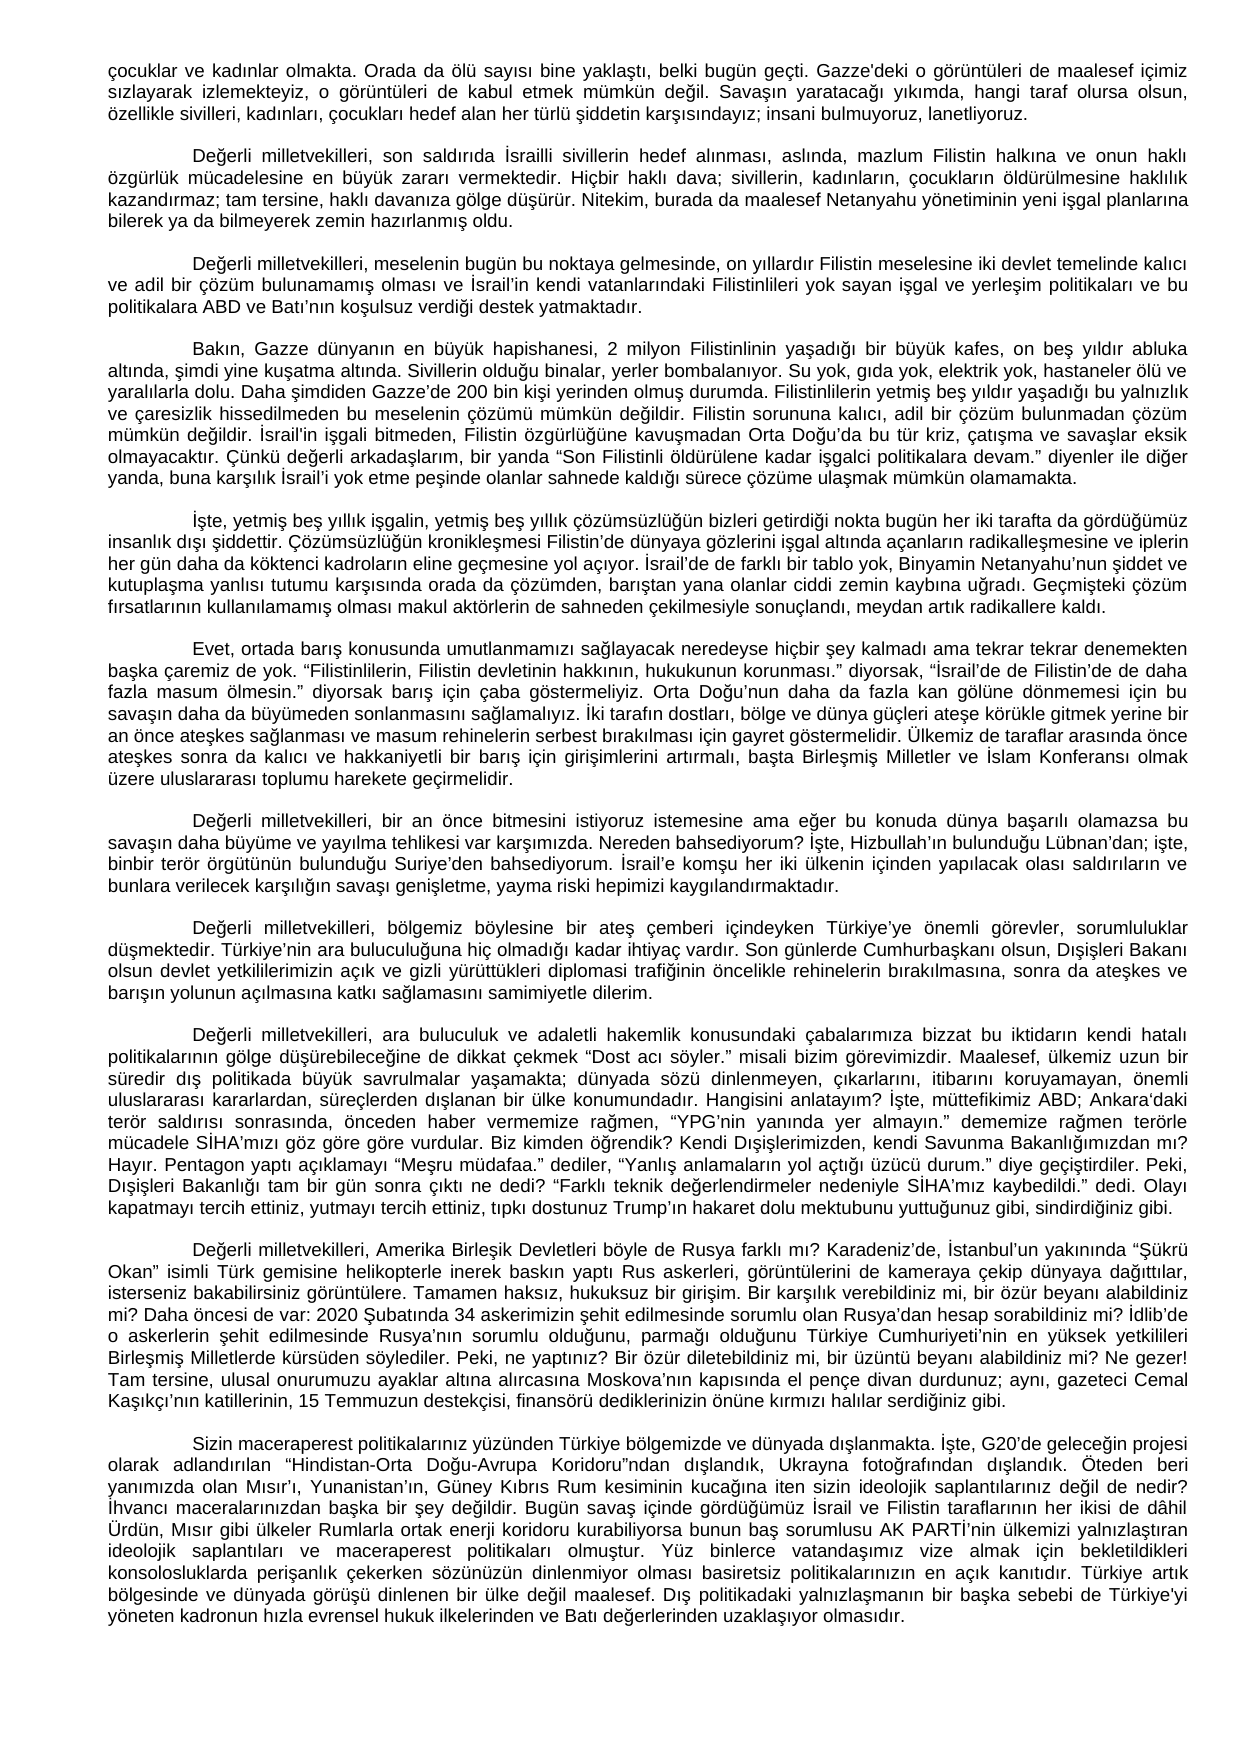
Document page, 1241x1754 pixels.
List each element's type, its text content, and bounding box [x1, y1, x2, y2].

text Sizin maceraperest politikalarınız yüzünden Türkiye bölgemizde ve dünyada dışlanmakta. İşte, G20’de geleceğin projesi olarak adlandırılan “Hindistan-Orta Doğu-Avrupa Koridoru”ndan dışlandık, Ukrayna fotoğrafından dışlandık. Öteden beri yanımızda olan Mısır’ı, Yunanistan’ın, Güney Kıbrıs Rum kesiminin kucağına iten sizin ideolojik saplantılarınız değil de nedir? İhvancı maceralarınızdan başka bir şey değildir. Bugün savaş içinde gördüğümüz İsrail ve Filistin taraflarının her ikisi de dâhil Ürdün, Mısır gibi ülkeler Rumlarla ortak enerji koridoru kurabiliyorsa bunun baş sorumlusu AK PARTİ’nin ülkemizi yalnızlaştıran ideolojik saplantıları ve maceraperest politikaları olmuştur. Yüz binlerce vatandaşımız vize almak için bekletildikleri konsolosluklarda perişanlık çekerken sözünüzün dinlenmiyor olması basiretsiz politikalarınızın en açık kanıtıdır. Türkiye artık bölgesinde ve dünyada görüşü dinlenen bir ülke değil maalesef. Dış politikadaki yalnızlaşmanın bir başka sebebi de Türkiye'yi yöneten kadronun hızla evrensel hukuk ilkelerinden ve Batı değerlerinden uzaklaşıyor olmasıdır. [108, 1432, 1189, 1626]
text İşte, yetmiş beş yıllık işgalin, yetmiş beş yıllık çözümsüzlüğün bizleri getirdiği nokta bugün her iki tarafta da gördüğümüz insanlık dışı şiddettir. Çözümsüzlüğün kronikleşmesi Filistin’de dünyaya gözlerini işgal altında açanların radikalleşmesine ve iplerin her gün daha da köktenci kadroların eline geçmesine yol açıyor. İsrail’de de farklı bir tablo yok, Binyamin Netanyahu’nun şiddet ve kutuplaşma yanlısı tutumu karşısında orada da çözümden, barıştan yana olanlar ciddi zemin kaybına uğradı. Geçmişteki çözüm fırsatlarının kullanılamamış olması makul aktörlerin de sahneden çekilmesiyle sonuçlandı, meydan artık radikallere kaldı. [108, 509, 1189, 617]
text Değerli milletvekilleri, Amerika Birleşik Devletleri böyle de Rusya farklı mı? Karadeniz’de, İstanbul’un yakınında “Şükrü Okan” isimli Türk gemisine helikopterle inerek baskın yaptı Rus askerleri, görüntülerini de kameraya çekip dünyaya dağıttılar, isterseniz bakabilirsiniz görüntülere. Tamamen haksız, hukuksuz bir girişim. Bir karşılık verebildiniz mi, bir özür beyanı alabildiniz mi? Daha öncesi de var: 2020 Şubatında 34 askerimizin şehit edilmesinde sorumlu olan Rusya’dan hesap sorabildiniz mi? İdlib’de o askerlerin şehit edilmesinde Rusya’nın sorumlu olduğunu, parmağı olduğunu Türkiye Cumhuriyeti’nin en yüksek yetkilileri Birleşmiş Milletlerde kürsüden söylediler. Peki, ne yaptınız? Bir özür diletebildiniz mi, bir üzüntü beyanı alabildiniz mi? Ne gezer! Tam tersine, ulusal onurumuzu ayaklar altına alırcasına Moskova’nın kapısında el pençe divan durdunuz; aynı, gazeteci Cemal Kaşıkçı’nın katillerinin, 15 Temmuzun destekçisi, finansörü dediklerinizin önüne kırmızı halılar serdiğiniz gibi. [108, 1239, 1189, 1412]
text Evet, ortada barış konusunda umutlanmamızı sağlayacak neredeyse hiçbir şey kalmadı ama tekrar tekrar denemekten başka çaremiz de yok. “Filistinlilerin, Filistin devletinin hakkının, hukukunun korunması.” diyorsak, “İsrail’de de Filistin’de de daha fazla masum ölmesin.” diyorsak barış için çaba göstermeliyiz. Orta Doğu’nun daha da fazla kan gölüne dönmemesi için bu savaşın daha da büyümeden sonlanmasını sağlamalıyız. İki tarafın dostları, bölge ve dünya güçleri ateşe körükle gitmek yerine bir an önce ateşkes sağlanması ve masum rehinelerin serbest bırakılması için gayret göstermelidir. Ülkemiz de taraflar arasında önce ateşkes sonra da kalıcı ve hakkaniyetli bir barış için girişimlerini artırmalı, başta Birleşmiş Milletler ve İslam Konferansı olmak üzere uluslararası toplumu harekete geçirmelidir. [108, 638, 1189, 789]
text Bakın, Gazze dünyanın en büyük hapishanesi, 2 milyon Filistinlinin yaşadığı bir büyük kafes, on beş yıldır abluka altında, şimdi yine kuşatma altında. Sivillerin olduğu binalar, yerler bombalanıyor. Su yok, gıda yok, elektrik yok, hastaneler ölü ve yaralılarla dolu. Daha şimdiden Gazze’de 200 bin kişi yerinden olmuş durumda. Filistinlilerin yetmiş beş yıldır yaşadığı bu yalnızlık ve çaresizlik hissedilmeden bu meselenin çözümü mümkün değildir. Filistin sorununa kalıcı, adil bir çözüm bulunmadan çözüm mümkün değildir. İsrail'in işgali bitmeden, Filistin özgürlüğüne kavuşmadan Orta Doğu’da bu tür kriz, çatışma ve savaşlar eksik olmayacaktır. Çünkü değerli arkadaşlarım, bir yanda “Son Filistinli öldürülene kadar işgalci politikalara devam.” diyenler ile diğer yanda, buna karşılık İsrail’i yok etme peşinde olanlar sahnede kaldığı sürece çözüme ulaşmak mümkün olamamakta. [108, 338, 1189, 489]
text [108, 60, 1189, 124]
text Değerli milletvekilleri, son saldırıda İsrailli sivillerin hedef alınması, aslında, mazlum Filistin halkına ve onun haklı özgürlük mücadelesine en büyük zararı vermektedir. Hiçbir haklı dava; sivillerin, kadınların, çocukların öldürülmesine haklılık kazandırmaz; tam tersine, haklı davanıza gölge düşürür. Nitekim, burada da maalesef Netanyahu yönetiminin yeni işgal planlarına bilerek ya da bilmeyerek zemin hazırlanmış oldu. [108, 145, 1189, 231]
text Değerli milletvekilleri, bir an önce bitmesini istiyoruz istemesine ama eğer bu konuda dünya başarılı olamazsa bu savaşın daha büyüme ve yayılma tehlikesi var karşımızda. Nereden bahsediyorum? İşte, Hizbullah’ın bulunduğu Lübnan’dan; işte, binbir terör örgütünün bulunduğu Suriye’den bahsediyorum. İsrail’e komşu her iki ülkenin içinden yapılacak olası saldırıların ve bunlara verilecek karşılığın savaşı genişletme, yayma riski hepimizi kaygılandırmaktadır. [108, 810, 1189, 896]
text Değerli milletvekilleri, meselenin bugün bu noktaya gelmesinde, on yıllardır Filistin meselesine iki devlet temelinde kalıcı ve adil bir çözüm bulunamamış olması ve İsrail’in kendi vatanlarındaki Filistinlileri yok sayan işgal ve yerleşim politikaları ve bu politikalara ABD ve Batı’nın koşulsuz verdiği destek yatmaktadır. [108, 252, 1189, 317]
text Değerli milletvekilleri, bölgemiz böylesine bir ateş çemberi içindeyken Türkiye’ye önemli görevler, sorumluluklar düşmektedir. Türkiye’nin ara buluculuğuna hiç olmadığı kadar ihtiyaç vardır. Son günlerde Cumhurbaşkanı olsun, Dışişleri Bakanı olsun devlet yetkililerimizin açık ve gizli yürüttükleri diplomasi trafiğinin öncelikle rehinelerin bırakılmasına, sonra da ateşkes ve barışın yolunun açılmasına katkı sağlamasını samimiyetle dilerim. [108, 917, 1189, 1003]
text Değerli milletvekilleri, ara buluculuk ve adaletli hakemlik konusundaki çabalarımıza bizzat bu iktidarın kendi hatalı politikalarının gölge düşürebileceğine de dikkat çekmek “Dost acı söyler.” misali bizim görevimizdir. Maalesef, ülkemiz uzun bir süredir dış politikada büyük savrulmalar yaşamakta; dünyada sözü dinlenmeyen, çıkarlarını, itibarını koruyamayan, önemli uluslararası kararlardan, süreçlerden dışlanan bir ülke konumundadır. Hangisini anlatayım? İşte, müttefikimiz ABD; Ankara‘daki terör saldırısı sonrasında, önceden haber vermemize rağmen, “YPG’nin yanında yer almayın.” dememize rağmen terörle mücadele SİHA’mızı göz göre göre vurdular. Biz kimden öğrendik? Kendi Dışişlerimizden, kendi Savunma Bakanlığımızdan mı? Hayır. Pentagon yaptı açıklamayı “Meşru müdafaa.” dediler, “Yanlış anlamaların yol açtığı üzücü durum.” diye geçiştirdiler. Peki, Dışişleri Bakanlığı tam bir gün sonra çıktı ne dedi? “Farklı teknik değerlendirmeler nedeniyle SİHA’mız kaybedildi.” dedi. Olayı kapatmayı tercih ettiniz, yutmayı tercih ettiniz, tıpkı dostunuz Trump’ın hakaret dolu mektubunu yuttuğunuz gibi, sindirdiğiniz gibi. [108, 1024, 1189, 1218]
